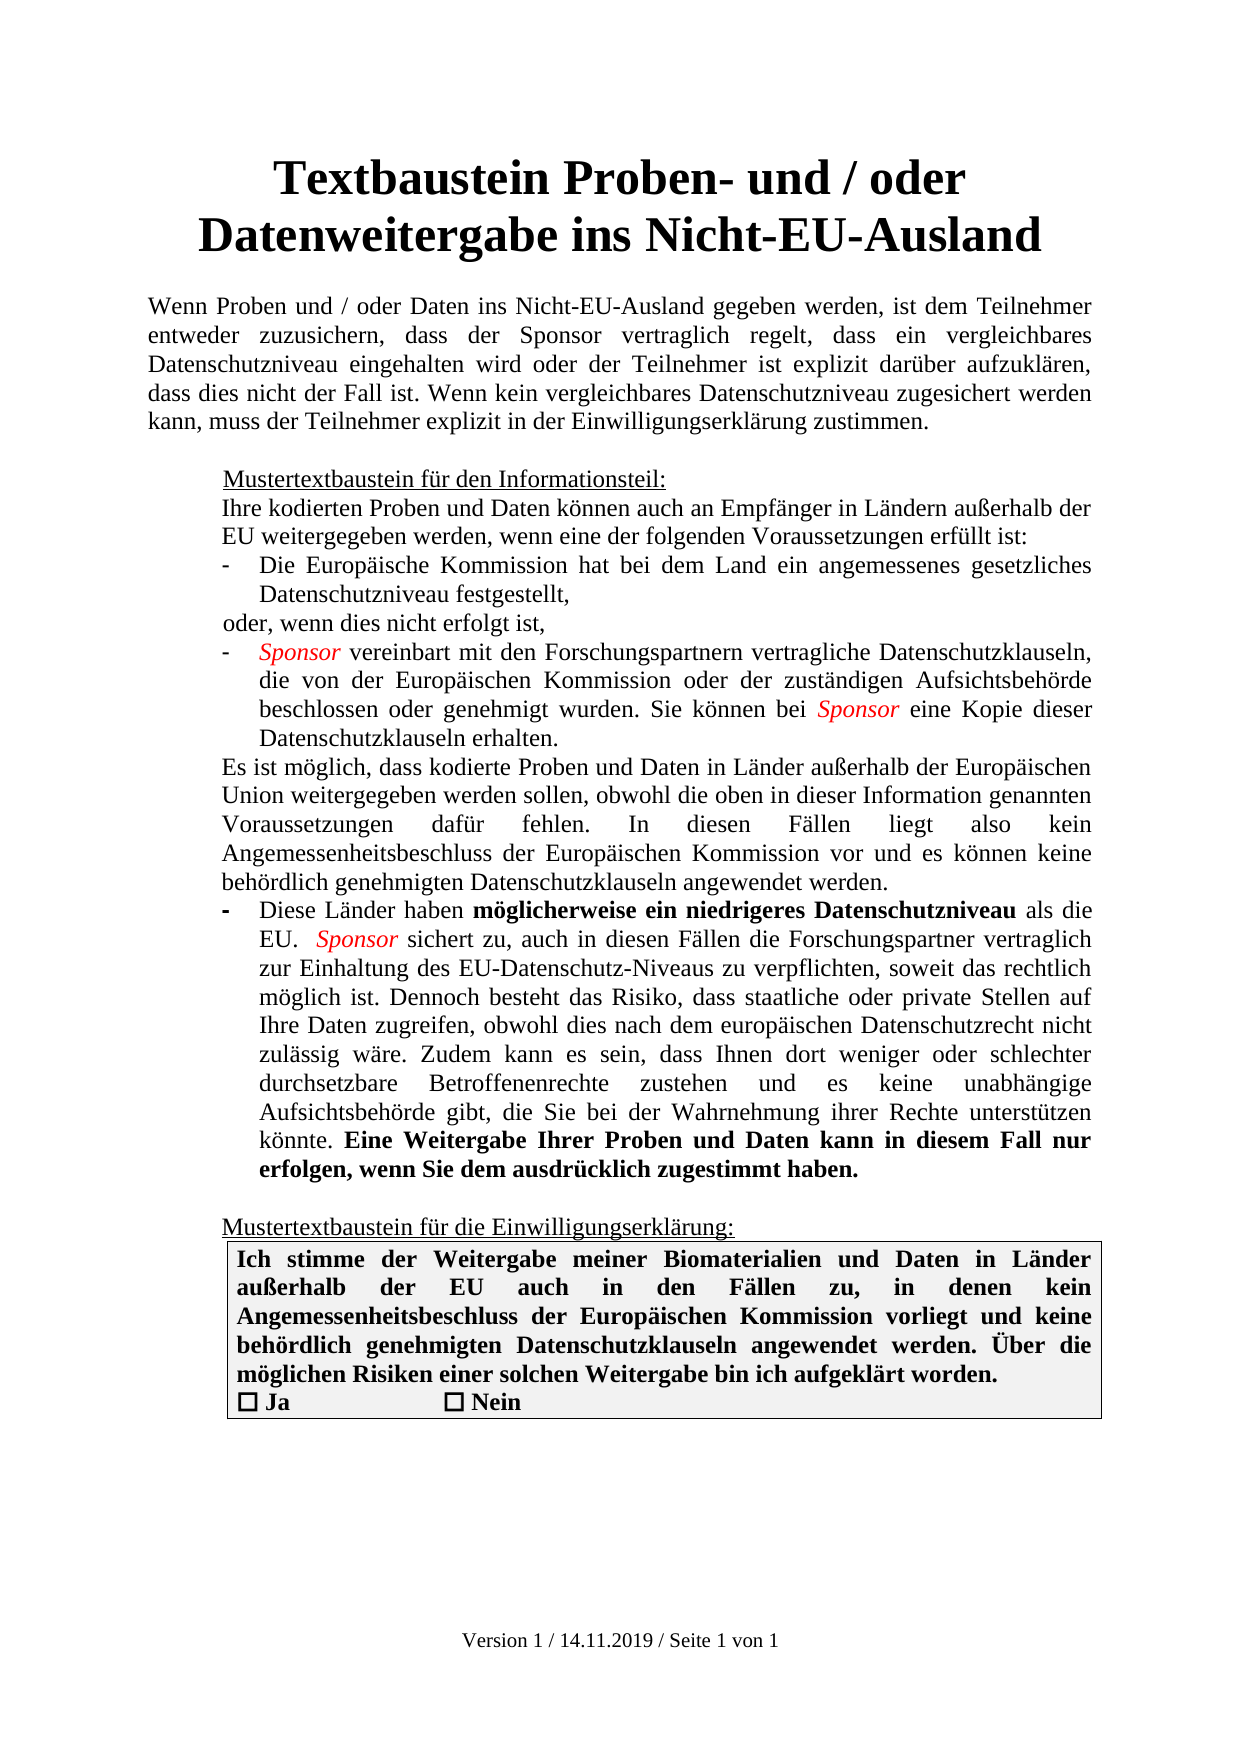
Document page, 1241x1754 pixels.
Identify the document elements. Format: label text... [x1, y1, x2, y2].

text Wenn Proben und / oder Daten ins Nicht-EU-Ausland gegeben werden, ist dem Teilnehmer entweder zuzusichern, dass der Sponsor vertraglich regelt, dass ein vergleichbares Datenschutzniveau eingehalten wird oder der Teilnehmer ist explizit darüber aufzuklären, dass dies nicht der Fall ist. Wenn kein vergleichbares Datenschutzniveau zugesichert werden kann, muss der Teilnehmer explizit in der Einwilligungserklärung zustimmen. [148, 291, 1092, 435]
list Sponsor vereinbart mit den Forschungspartnern vertragliche Datenschutzklauseln, die von der Europäischen Kommission oder der zuständigen Aufsichtsbehörde beschlossen oder genehmigt wurden. Sie können bei Sponsor eine Kopie dieser Datenschutzklauseln erhalten. [221, 637, 1092, 752]
text Textbaustein Proben- und / oder Datenweitergabe ins Nicht-EU-Ausland [148, 148, 1092, 263]
text Ich stimme der Weitergabe meiner Biomaterialien und Daten in Länder außerhalb der EU auch in den Fällen zu, in denen kein Angemessenheitsbeschluss der Europäischen Kommission vorliegt und keine behördlich genehmigten Datenschutzklauseln angewendet werden. Über die möglichen Risiken einer solchen Weitergabe bin ich aufgeklärt worden. [228, 1242, 1101, 1384]
text oder, wenn dies nicht erfolgt ist, [223, 608, 1092, 637]
list Diese Länder haben möglicherweise ein niedrigeres Datenschutzniveau als die EU. Sponsor sichert zu, auch in diesen Fällen die Forschungspartner vertraglich zur Einhaltung des EU-Datenschutz-Niveaus zu verpflichten, soweit das rechtlich möglich ist. Dennoch besteht das Risiko, dass staatliche oder private Stellen auf Ihre Daten zugreifen, obwohl dies nach dem europäischen Datenschutzrecht nicht zulässig wäre. Zudem kann es sein, dass Ihnen dort weniger oder schlechter durchsetzbare Betroffenenrechte zustehen und es keine unabhängige Aufsichtsbehörde gibt, die Sie bei der Wahrnehmung ihrer Rechte unterstützen könnte. Eine Weitergabe Ihrer Proben und Daten kann in diesem Fall nur erfolgen, wenn Sie dem ausdrücklich zugestimmt haben. [221, 895, 1092, 1183]
text Ihre kodierten Proben und Daten können auch an Empfänger in Ländern außerhalb der EU weitergegeben werden, wenn eine der folgenden Voraussetzungen erfüllt ist: [221, 493, 1092, 550]
list Die Europäische Kommission hat bei dem Land ein angemessenes gesetzliches Datenschutzniveau festgestellt, [221, 550, 1092, 608]
text Mustertextbaustein für den Informationsteil: [223, 464, 1092, 493]
text Mustertextbaustein für die Einwilligungserklärung: [221, 1212, 1092, 1241]
text Es ist möglich, dass kodierte Proben und Daten in Länder außerhalb der Europäischen Union weitergegeben werden sollen, obwohl die oben in dieser Information genannten Voraussetzungen dafür fehlen. In diesen Fällen liegt also kein Angemessenheitsbeschluss der Europäischen Kommission vor und es können keine behördlich genehmigten Datenschutzklauseln angewendet werden. [221, 752, 1092, 895]
text Ja Nein [228, 1384, 1101, 1418]
